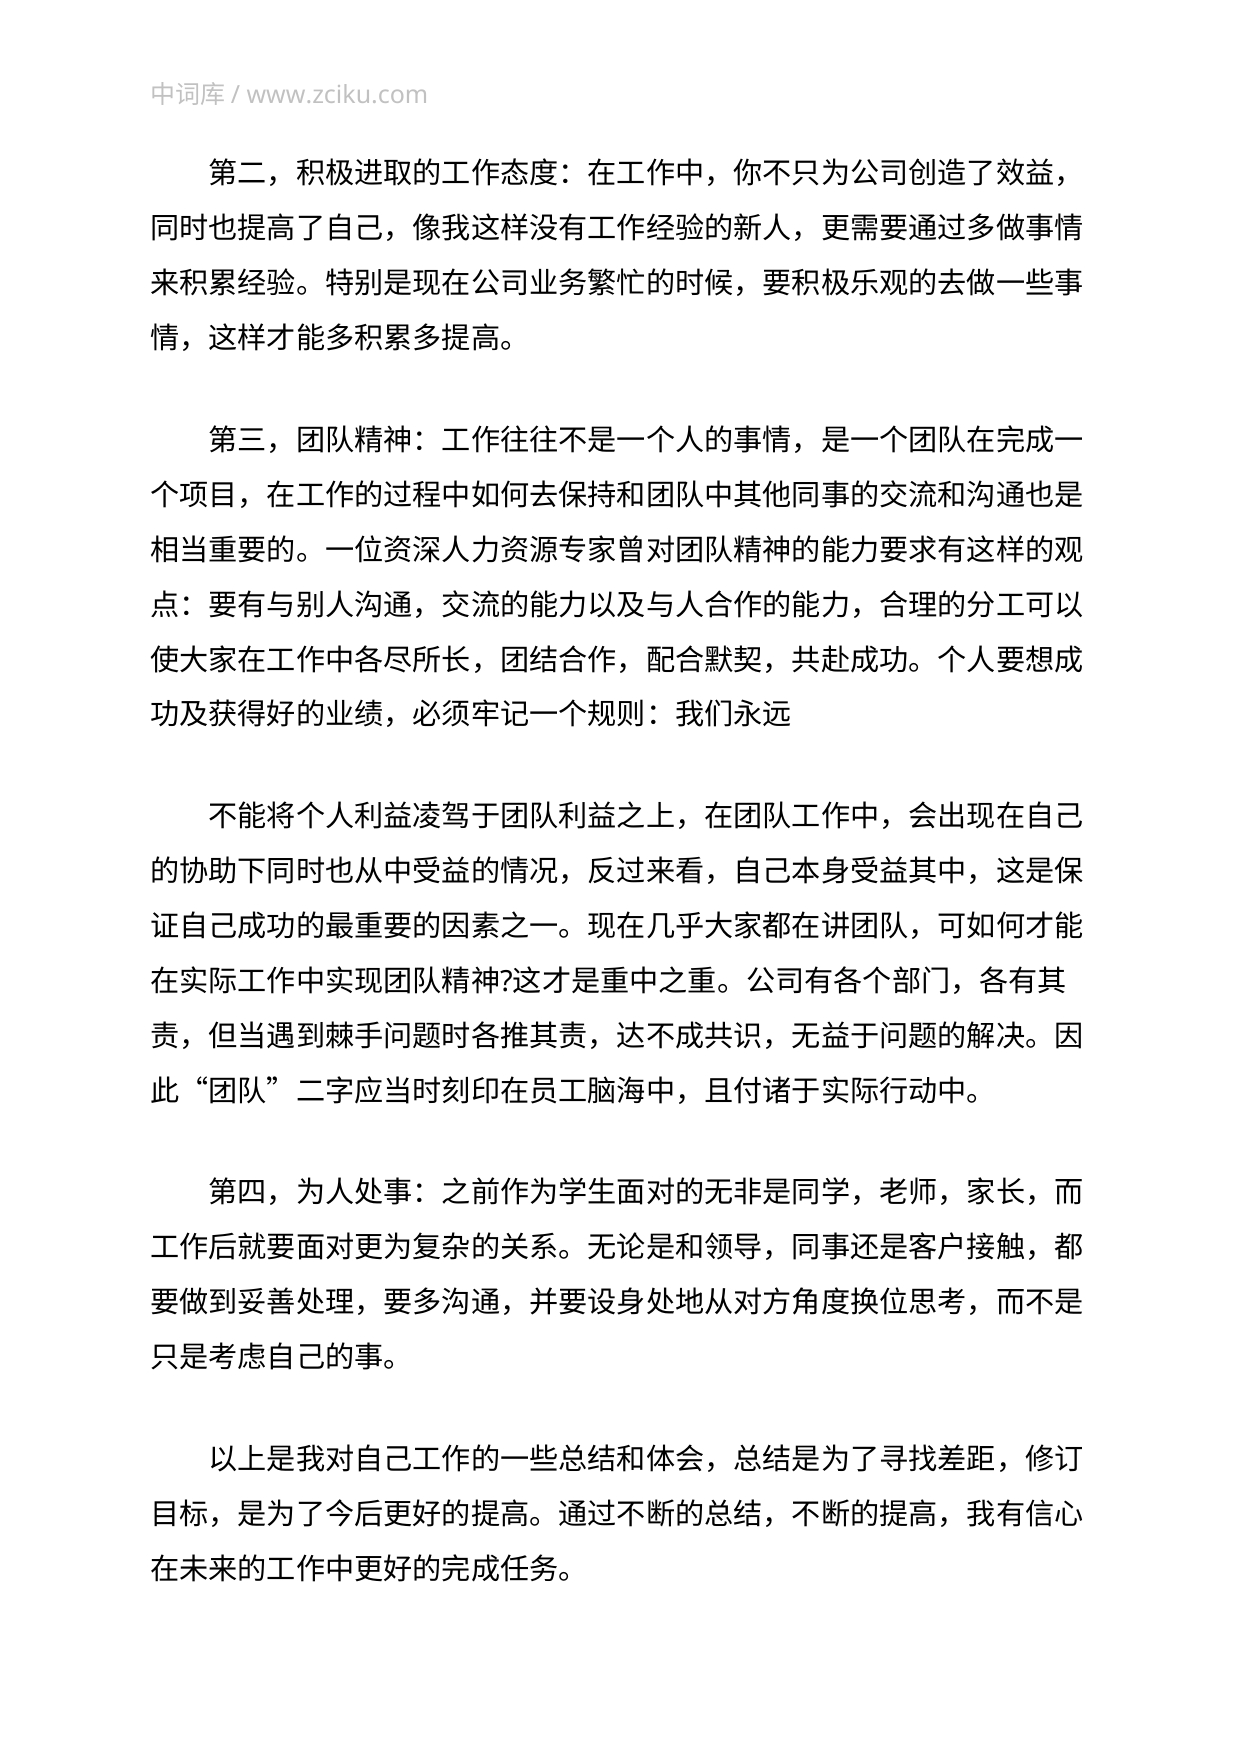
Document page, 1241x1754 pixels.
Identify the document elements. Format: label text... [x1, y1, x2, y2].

text 第四，为人处事：之前作为学生面对的无非是同学，老师，家长，而工作后就要面对更为复杂的关系。无论是和领导，同事还是客户接触，都要做到妥善处理，要多沟通，并要设身处地从对方角度换位思考，而不是只是考虑自己的事。 [150, 1169, 1090, 1376]
text 第二，积极进取的工作态度：在工作中，你不只为公司创造了效益，同时也提高了自己，像我这样没有工作经验的新人，更需要通过多做事情来积累经验。特别是现在公司业务繁忙的时候，要积极乐观的去做一些事情，这样才能多积累多提高。 [150, 150, 1090, 357]
text 不能将个人利益凌驾于团队利益之上，在团队工作中，会出现在自己的协助下同时也从中受益的情况，反过来看，自己本身受益其中，这是保证自己成功的最重要的因素之一。现在几乎大家都在讲团队，可如何才能在实际工作中实现团队精神?这才是重中之重。公司有各个部门，各有其责，但当遇到棘手问题时各推其责，达不成共识，无益于问题的解决。因此“团队”二字应当时刻印在员工脑海中，且付诸于实际行动中。 [150, 793, 1090, 1109]
text 以上是我对自己工作的一些总结和体会，总结是为了寻找差距，修订目标，是为了今后更好的提高。通过不断的总结，不断的提高，我有信心在未来的工作中更好的完成任务。 [150, 1436, 1090, 1588]
text 第三，团队精神：工作往往不是一个人的事情，是一个团队在完成一个项目，在工作的过程中如何去保持和团队中其他同事的交流和沟通也是相当重要的。一位资深人力资源专家曾对团队精神的能力要求有这样的观点：要有与别人沟通，交流的能力以及与人合作的能力，合理的分工可以使大家在工作中各尽所长，团结合作，配合默契，共赴成功。个人要想成功及获得好的业绩，必须牢记一个规则：我们永远 [150, 416, 1090, 733]
